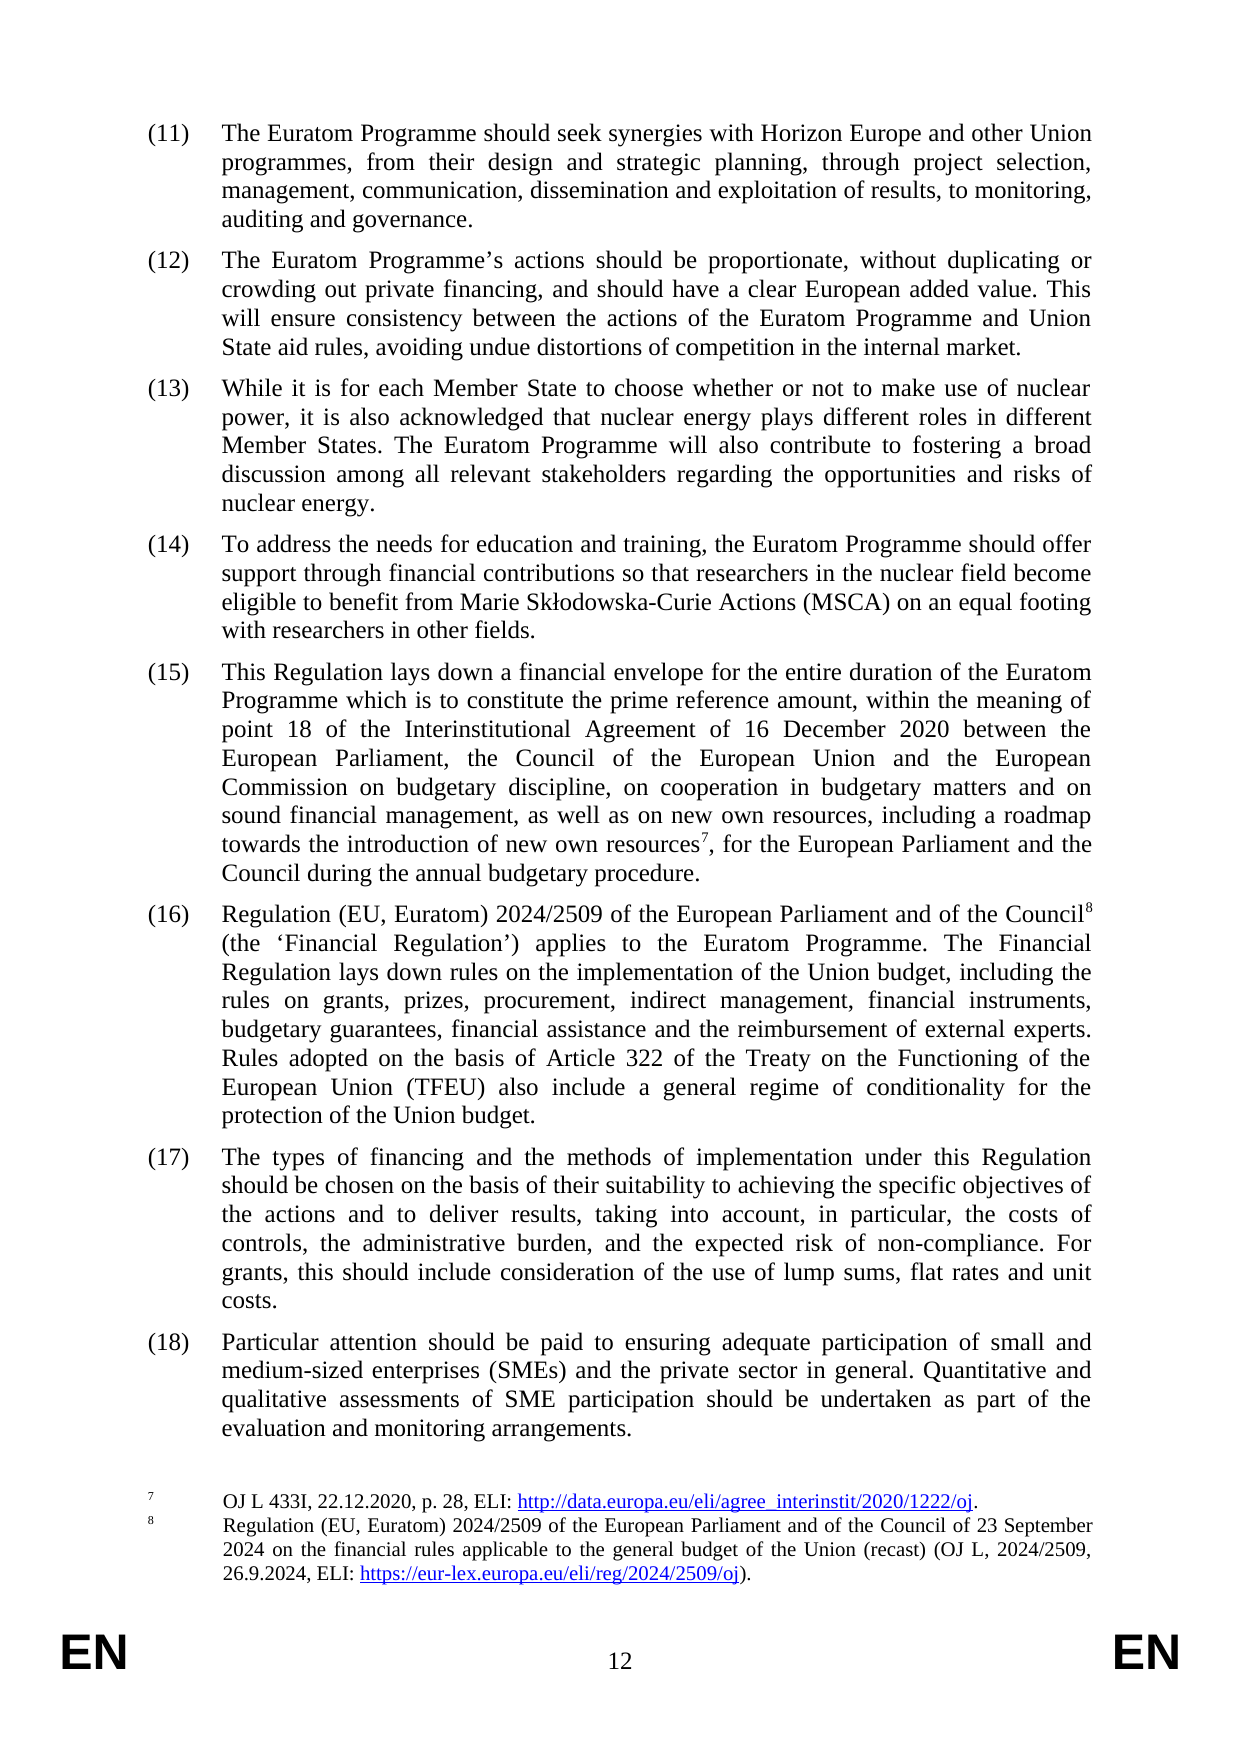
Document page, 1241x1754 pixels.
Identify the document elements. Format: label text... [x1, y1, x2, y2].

text (16) Regulation (EU, Euratom) 2024/2509 of the European Parliament and of the Council (the ‘Financial Regulation’) applies to the Euratom Programme. The Financial Regulation lays down rules on the implementation of the Union budget, including the rules on grants, prizes, procurement, indirect management, financial instruments, budgetary guarantees, financial assistance and the reimbursement of external experts. Rules adopted on the basis of Article 322 of the Treaty on the Functioning of the European Union (TFEU) also include a general regime of conditionality for the protection of the Union budget. [148, 899, 1093, 1129]
text (18) Particular attention should be paid to ensuring adequate participation of small and medium-sized enterprises (SMEs) and the private sector in general. Quantitative and qualitative assessments of SME participation should be undertaken as part of the evaluation and monitoring arrangements. [148, 1327, 1093, 1442]
text (11) The Euratom Programme should seek synergies with Horizon Europe and other Union programmes, from their design and strategic planning, through project selection, management, communication, dissemination and exploitation of results, to monitoring, auditing and governance. [148, 118, 1093, 233]
text (12) The Euratom Programme’s actions should be proportionate, without duplicating or crowding out private financing, and should have a clear European added value. This will ensure consistency between the actions of the Euratom Programme and Union State aid rules, avoiding undue distortions of competition in the internal market. [148, 246, 1093, 361]
text (15) This Regulation lays down a financial envelope for the entire duration of the Euratom Programme which is to constitute the prime reference amount, within the meaning of point 18 of the Interinstitutional Agreement of 16 December 2020 between the European Parliament, the Council of the European Union and the European Commission on budgetary discipline, on cooperation in budgetary matters and on sound financial management, as well as on new own resources, including a roadmap towards the introduction of new own resources, for the European Parliament and the Council during the annual budgetary procedure. [148, 657, 1093, 887]
text (13) While it is for each Member State to choose whether or not to make use of nuclear power, it is also acknowledged that nuclear energy plays different roles in different Member States. The Euratom Programme will also contribute to fostering a broad discussion among all relevant stakeholders regarding the opportunities and risks of nuclear energy. [148, 373, 1093, 517]
text (14) To address the needs for education and training, the Euratom Programme should offer support through financial contributions so that researchers in the nuclear field become eligible to benefit from Marie Skłodowska-Curie Actions (MSCA) on an equal footing with researchers in other fields. [148, 529, 1093, 644]
text (17) The types of financing and the methods of implementation under this Regulation should be chosen on the basis of their suitability to achieving the specific objectives of the actions and to deliver results, taking into account, in particular, the costs of controls, the administrative burden, and the expected risk of non-compliance. For grants, this should include consideration of the use of lump sums, flat rates and unit costs. [148, 1142, 1093, 1314]
